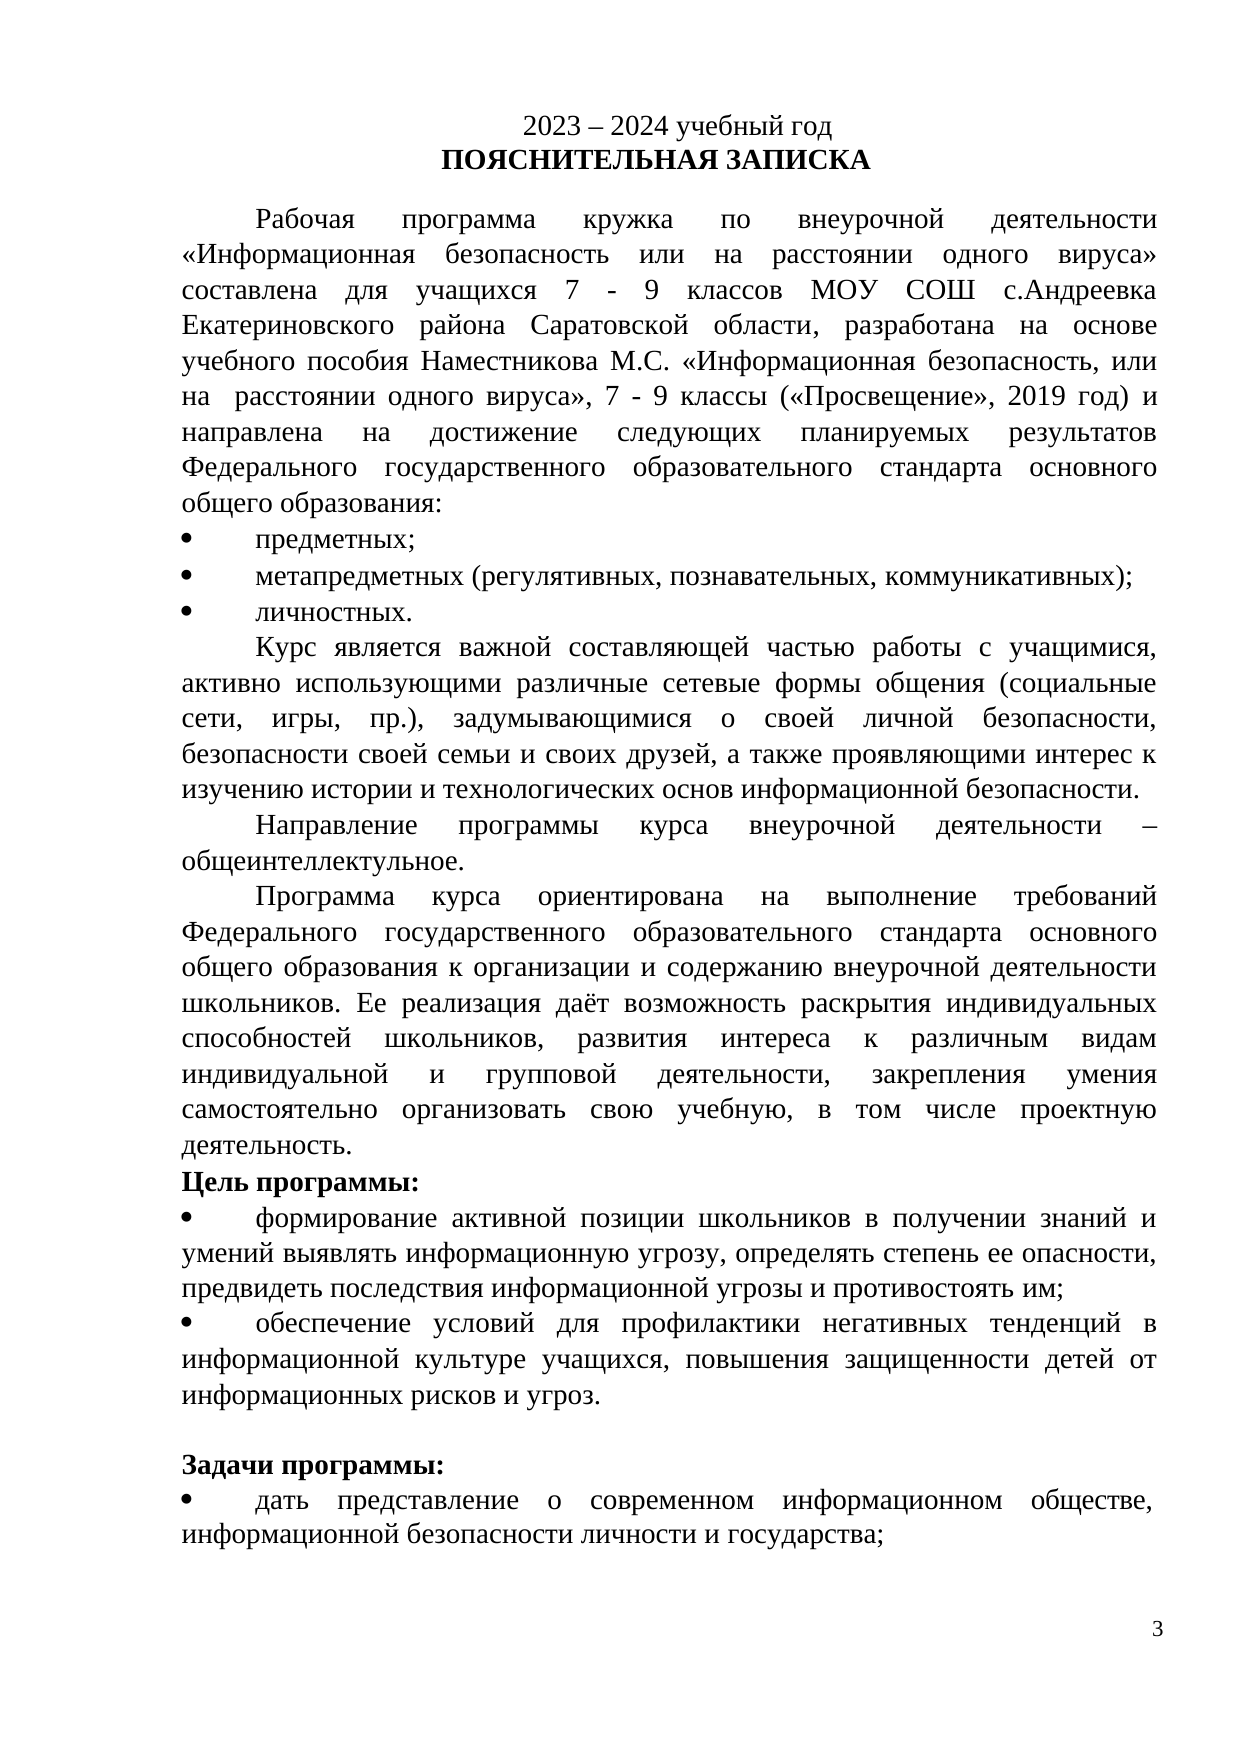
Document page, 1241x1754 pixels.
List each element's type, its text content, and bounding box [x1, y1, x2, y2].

text Курс является важной составляющей частью работы с учащимися, активно использующими различные сетевые формы общения (социальные сети, игры, пр.), задумывающимися о своей личной безопасности, безопасности своей семьи и своих друзей, а также проявляющими интерес к изучению истории и технологических основ информационной безопасности. [181, 629, 1158, 805]
list дать представление о современном информационном обществе, информационной безопасности личности и государства; [181, 1482, 1158, 1549]
list предметных; [181, 521, 1158, 556]
list формирование активной позиции школьников в получении знаний и умений выявлять информационную угрозу, определять степень ее опасности, предвидеть последствия информационной угрозы и противостоять им; [181, 1200, 1158, 1304]
text 2023 – 2024 учебный год [192, 108, 1163, 142]
text Направление программы курса внеурочной деятельности – общеинтеллектульное. [181, 807, 1158, 876]
text Программа курса ориентирована на выполнение требований Федерального государственного образовательного стандарта основного общего образования к организации и содержанию внеурочной деятельности школьников. Ее реализация даёт возможность раскрытия индивидуальных способностей школьников, развития интереса к различным видам индивидуальной и групповой деятельности, закрепления умения самостоятельно организовать свою учебную, в том числе проектную деятельность. [181, 878, 1158, 1160]
subtitle Цель программы: [181, 1164, 1158, 1198]
text ПОЯСНИТЕЛЬНАЯ ЗАПИСКА [154, 142, 1158, 175]
subtitle Задачи программы: [181, 1447, 1158, 1480]
list метапредметных (регулятивных, познавательных, коммуникативных); [181, 558, 1158, 592]
list обеспечение условий для профилактики негативных тенденций в информационной культуре учащихся, повышения защищенности детей от информационных рисков и угроз. [181, 1306, 1158, 1410]
list личностных. [181, 594, 1158, 627]
text Рабочая программа кружка по внеурочной деятельности «Информационная безопасность или на расстоянии одного вируса» составлена для учащихся 7 - 9 классов МОУ СОШ с.Андреевка Екатериновского района Саратовской области, разработана на основе учебного пособия Наместникова М.С. «Информационная безопасность, или на расстоянии одного вируса», 7 - 9 классы («Просвещение», 2019 год) и направлена на достижение следующих планируемых результатов Федерального государственного образовательного стандарта основного общего образования: [181, 201, 1158, 519]
